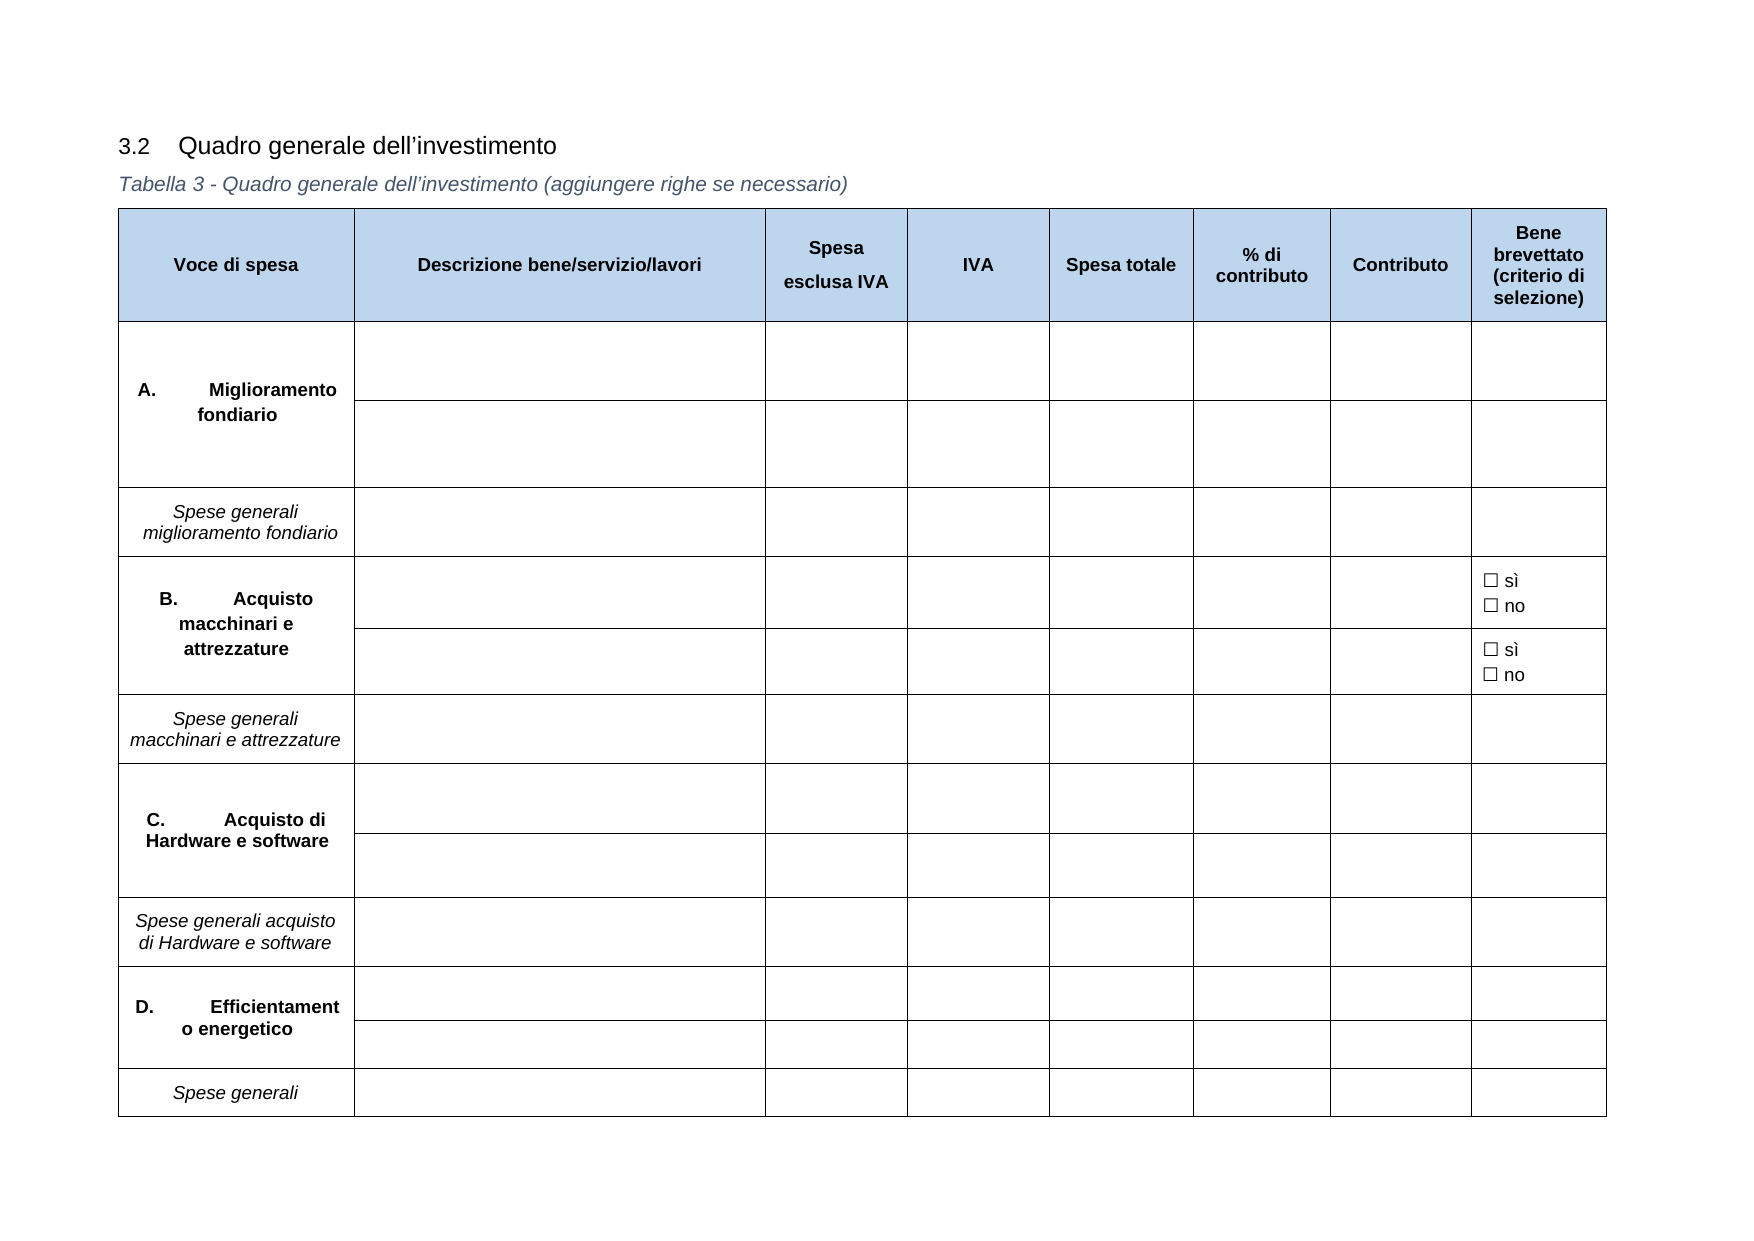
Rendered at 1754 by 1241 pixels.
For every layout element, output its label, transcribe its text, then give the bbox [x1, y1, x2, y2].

table_cell [1194, 401, 1330, 487]
table_cell [1194, 629, 1330, 694]
table_cell [355, 401, 765, 487]
table_cell [1050, 967, 1193, 1020]
table_cell [1331, 695, 1471, 763]
table_cell [1331, 557, 1471, 628]
table_cell [1331, 401, 1471, 487]
table_cell [1331, 629, 1471, 694]
table_cell [1050, 898, 1193, 966]
table_cell [1050, 1021, 1193, 1068]
table_cell [1472, 764, 1606, 832]
table_cell [908, 1069, 1049, 1116]
table_cell Acquisto di Hardware e software [119, 764, 354, 897]
table_cell [766, 629, 907, 694]
table_cell [1472, 695, 1606, 763]
table_cell [766, 322, 907, 400]
table_cell [1472, 401, 1606, 487]
table_cell [908, 834, 1049, 897]
table_cell [908, 488, 1049, 556]
table_cell [355, 695, 765, 763]
table_cell [766, 898, 907, 966]
table_cell Acquisto macchinari e attrezzature [119, 557, 354, 694]
table_cell [766, 1069, 907, 1116]
table_header Spesa totale [1050, 209, 1193, 321]
table_cell [1472, 967, 1606, 1020]
table_cell [908, 695, 1049, 763]
table_cell Efficientamento energetico [119, 967, 354, 1068]
table_cell [1194, 764, 1330, 832]
table_cell [1050, 401, 1193, 487]
table_cell [908, 401, 1049, 487]
table_cell [355, 629, 765, 694]
table_cell [1472, 834, 1606, 897]
subtitle Quadro generale dell’investimento [118, 131, 1606, 159]
table_header Spesa esclusa IVA [766, 209, 907, 321]
table_cell [1331, 898, 1471, 966]
table_cell [1194, 834, 1330, 897]
table_cell [355, 322, 765, 400]
table_cell [908, 322, 1049, 400]
table_cell [908, 764, 1049, 832]
table_cell [1194, 1069, 1330, 1116]
table_cell [1050, 629, 1193, 694]
table_cell [1472, 1021, 1606, 1068]
table_cell [1331, 488, 1471, 556]
table_cell [1194, 557, 1330, 628]
table_cell [1331, 1021, 1471, 1068]
table_cell [766, 764, 907, 832]
table_cell Spese generali macchinari e attrezzature [119, 695, 354, 763]
table_cell [766, 557, 907, 628]
table_cell [766, 834, 907, 897]
table_cell [1472, 322, 1606, 400]
table_cell [908, 629, 1049, 694]
table_cell [1050, 1069, 1193, 1116]
table_cell [1194, 322, 1330, 400]
table_cell [908, 1021, 1049, 1068]
table_cell [1472, 488, 1606, 556]
table_cell [1050, 695, 1193, 763]
table_cell [1331, 764, 1471, 832]
table_cell sì no [1472, 557, 1606, 628]
table_cell [1050, 488, 1193, 556]
table_cell Miglioramento fondiario [119, 322, 354, 487]
table_cell [1472, 898, 1606, 966]
table_cell [1331, 834, 1471, 897]
table_cell [1194, 967, 1330, 1020]
table_cell [355, 898, 765, 966]
table_cell [1050, 557, 1193, 628]
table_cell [119, 1069, 354, 1116]
table_header IVA [908, 209, 1049, 321]
table_header Voce di spesa [119, 209, 354, 321]
table_cell [908, 898, 1049, 966]
table_cell [1050, 834, 1193, 897]
table_cell [355, 1021, 765, 1068]
table_header % di contributo [1194, 209, 1330, 321]
table_cell [766, 401, 907, 487]
table_cell [355, 764, 765, 832]
table_cell [766, 488, 907, 556]
table_cell [1194, 1021, 1330, 1068]
table_cell [1194, 695, 1330, 763]
table_cell [766, 1021, 907, 1068]
table_cell [355, 488, 765, 556]
table_cell [1331, 967, 1471, 1020]
table_cell [1331, 322, 1471, 400]
table_cell [1194, 488, 1330, 556]
table_cell sì no [1472, 629, 1606, 694]
text Tabella 3 - Quadro generale dell’investimento (aggiungere righe se necessario) [118, 172, 1606, 196]
table_header Bene brevettato (criterio di selezione) [1472, 209, 1606, 321]
table_cell Spese generali miglioramento fondiario [119, 488, 354, 556]
table_cell [1331, 1069, 1471, 1116]
table_cell [766, 695, 907, 763]
table_cell Spese generali acquisto di Hardware e software [119, 898, 354, 966]
table_cell [355, 557, 765, 628]
table_cell [1472, 1069, 1606, 1116]
table_cell [355, 1069, 765, 1116]
table_header Descrizione bene/servizio/lavori [355, 209, 765, 321]
table_cell [1050, 764, 1193, 832]
table_cell [1050, 322, 1193, 400]
table_cell [908, 967, 1049, 1020]
table_cell [908, 557, 1049, 628]
table_cell [355, 967, 765, 1020]
table_cell [1194, 898, 1330, 966]
table_cell [355, 834, 765, 897]
table_cell [766, 967, 907, 1020]
table_header Contributo [1331, 209, 1471, 321]
